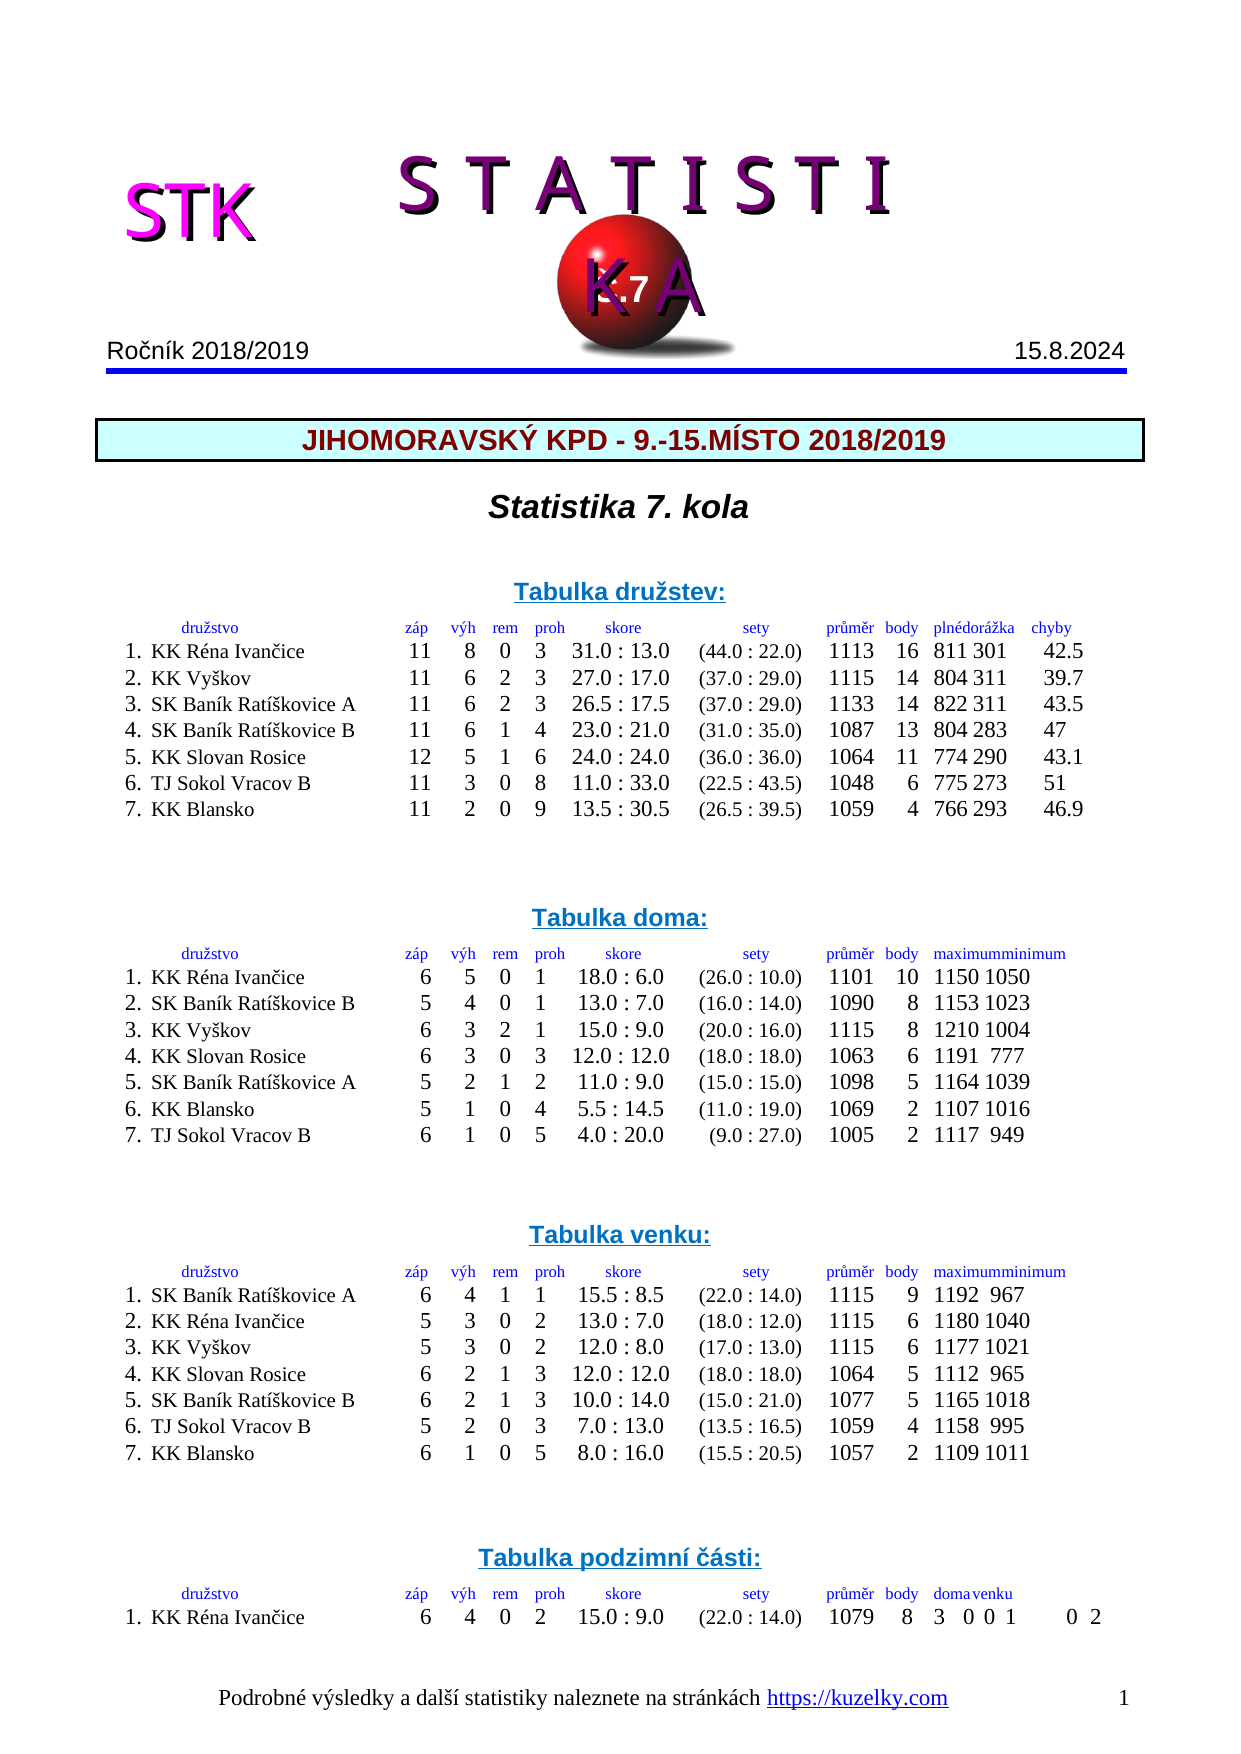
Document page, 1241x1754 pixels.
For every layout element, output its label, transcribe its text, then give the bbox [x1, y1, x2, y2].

text družstvo záp výh rem proh skore sety průměr body plné dorážka chyby [106, 618, 1134, 637]
text 3. KK Vyškov 6 3 2 1 15.0 : 9.0 (20.0 : 16.0) 1115 8 1210 1004 [106, 1016, 1134, 1042]
text 4. SK Baník Ratíškovice B 11 6 1 4 23.0 : 21.0 (31.0 : 35.0) 1087 13 804 283 47 [106, 716, 1134, 743]
text 6. TJ Sokol Vracov B 11 3 0 8 11.0 : 33.0 (22.5 : 43.5) 1048 6 775 273 51 [106, 769, 1134, 796]
text Č.7 [106, 267, 587, 310]
text 5. SK Baník Ratíškovice B 6 2 1 3 10.0 : 14.0 (15.0 : 21.0) 1077 5 1165 1018 [106, 1386, 1134, 1412]
text Statistika 7. kola [106, 487, 1134, 526]
text družstvo záp výh rem proh skore sety průměr body maximum minimum [106, 1262, 1134, 1281]
text 7. KK Blansko 6 1 0 5 8.0 : 16.0 (15.5 : 20.5) 1057 2 1109 1011 [106, 1439, 1134, 1465]
text 2. KK Réna Ivančice 5 3 0 2 13.0 : 7.0 (18.0 : 12.0) 1115 6 1180 1040 [106, 1307, 1134, 1333]
text 5. SK Baník Ratíškovice A 5 2 1 2 11.0 : 9.0 (15.0 : 15.0) 1098 5 1164 1039 [106, 1068, 1134, 1095]
text 1. SK Baník Ratíškovice A 6 4 1 1 15.5 : 8.5 (22.0 : 14.0) 1115 9 1192 967 [106, 1281, 1134, 1307]
text Ročník 2018/2019 15.8.2024 [106, 336, 1134, 365]
text 5. KK Slovan Rosice 12 5 1 6 24.0 : 24.0 (36.0 : 36.0) 1064 11 774 290 43.1 [106, 743, 1134, 769]
text 1. KK Réna Ivančice 6 4 0 2 15.0 : 9.0 (22.0 : 14.0) 1079 8 3 0 0 1 0 2 [106, 1603, 1134, 1630]
subtitle Jihomoravský KPD - 9.-15.místo 2018/2019 [98, 421, 1142, 459]
text 3. SK Baník Ratíškovice A 11 6 2 3 26.5 : 17.5 (37.0 : 29.0) 1133 14 822 311 43.5 [106, 690, 1134, 716]
text 4. KK Slovan Rosice 6 3 0 3 12.0 : 12.0 (18.0 : 18.0) 1063 6 1191 777 [106, 1042, 1134, 1068]
text Č.7 [687, 267, 1134, 310]
text 2. KK Vyškov 11 6 2 3 27.0 : 17.0 (37.0 : 29.0) 1115 14 804 311 39.7 [106, 664, 1134, 690]
text 6. TJ Sokol Vracov B 5 2 0 3 7.0 : 13.0 (13.5 : 16.5) 1059 4 1158 995 [106, 1412, 1134, 1439]
text Č.7 [609, 267, 671, 310]
text 2. SK Baník Ratíškovice B 5 4 0 1 13.0 : 7.0 (16.0 : 14.0) 1090 8 1153 1023 [106, 989, 1134, 1016]
text 4. KK Slovan Rosice 6 2 1 3 12.0 : 12.0 (18.0 : 18.0) 1064 5 1112 965 [106, 1360, 1134, 1386]
text 1. KK Réna Ivančice 11 8 0 3 31.0 : 13.0 (44.0 : 22.0) 1113 16 811 301 42.5 [106, 637, 1134, 664]
text Tabulka družstev: [94, 577, 1145, 606]
text družstvo záp výh rem proh skore sety průměr body maximum minimum [106, 944, 1134, 963]
text Tabulka venku: [94, 1220, 1145, 1249]
text 3. KK Vyškov 5 3 0 2 12.0 : 8.0 (17.0 : 13.0) 1115 6 1177 1021 [106, 1333, 1134, 1360]
text 7. TJ Sokol Vracov B 6 1 0 5 4.0 : 20.0 (9.0 : 27.0) 1005 2 1117 949 [106, 1121, 1134, 1147]
text družstvo záp výh rem proh skore sety průměr body doma venku [106, 1584, 1134, 1603]
text Tabulka podzimní části: [94, 1543, 1145, 1572]
text 6. KK Blansko 5 1 0 4 5.5 : 14.5 (11.0 : 19.0) 1069 2 1107 1016 [106, 1095, 1134, 1121]
text Tabulka doma: [94, 902, 1145, 931]
text 1. KK Réna Ivančice 6 5 0 1 18.0 : 6.0 (26.0 : 10.0) 1101 10 1150 1050 [106, 963, 1134, 989]
text 7. KK Blansko 11 2 0 9 13.5 : 30.5 (26.5 : 39.5) 1059 4 766 293 46.9 [106, 796, 1134, 822]
